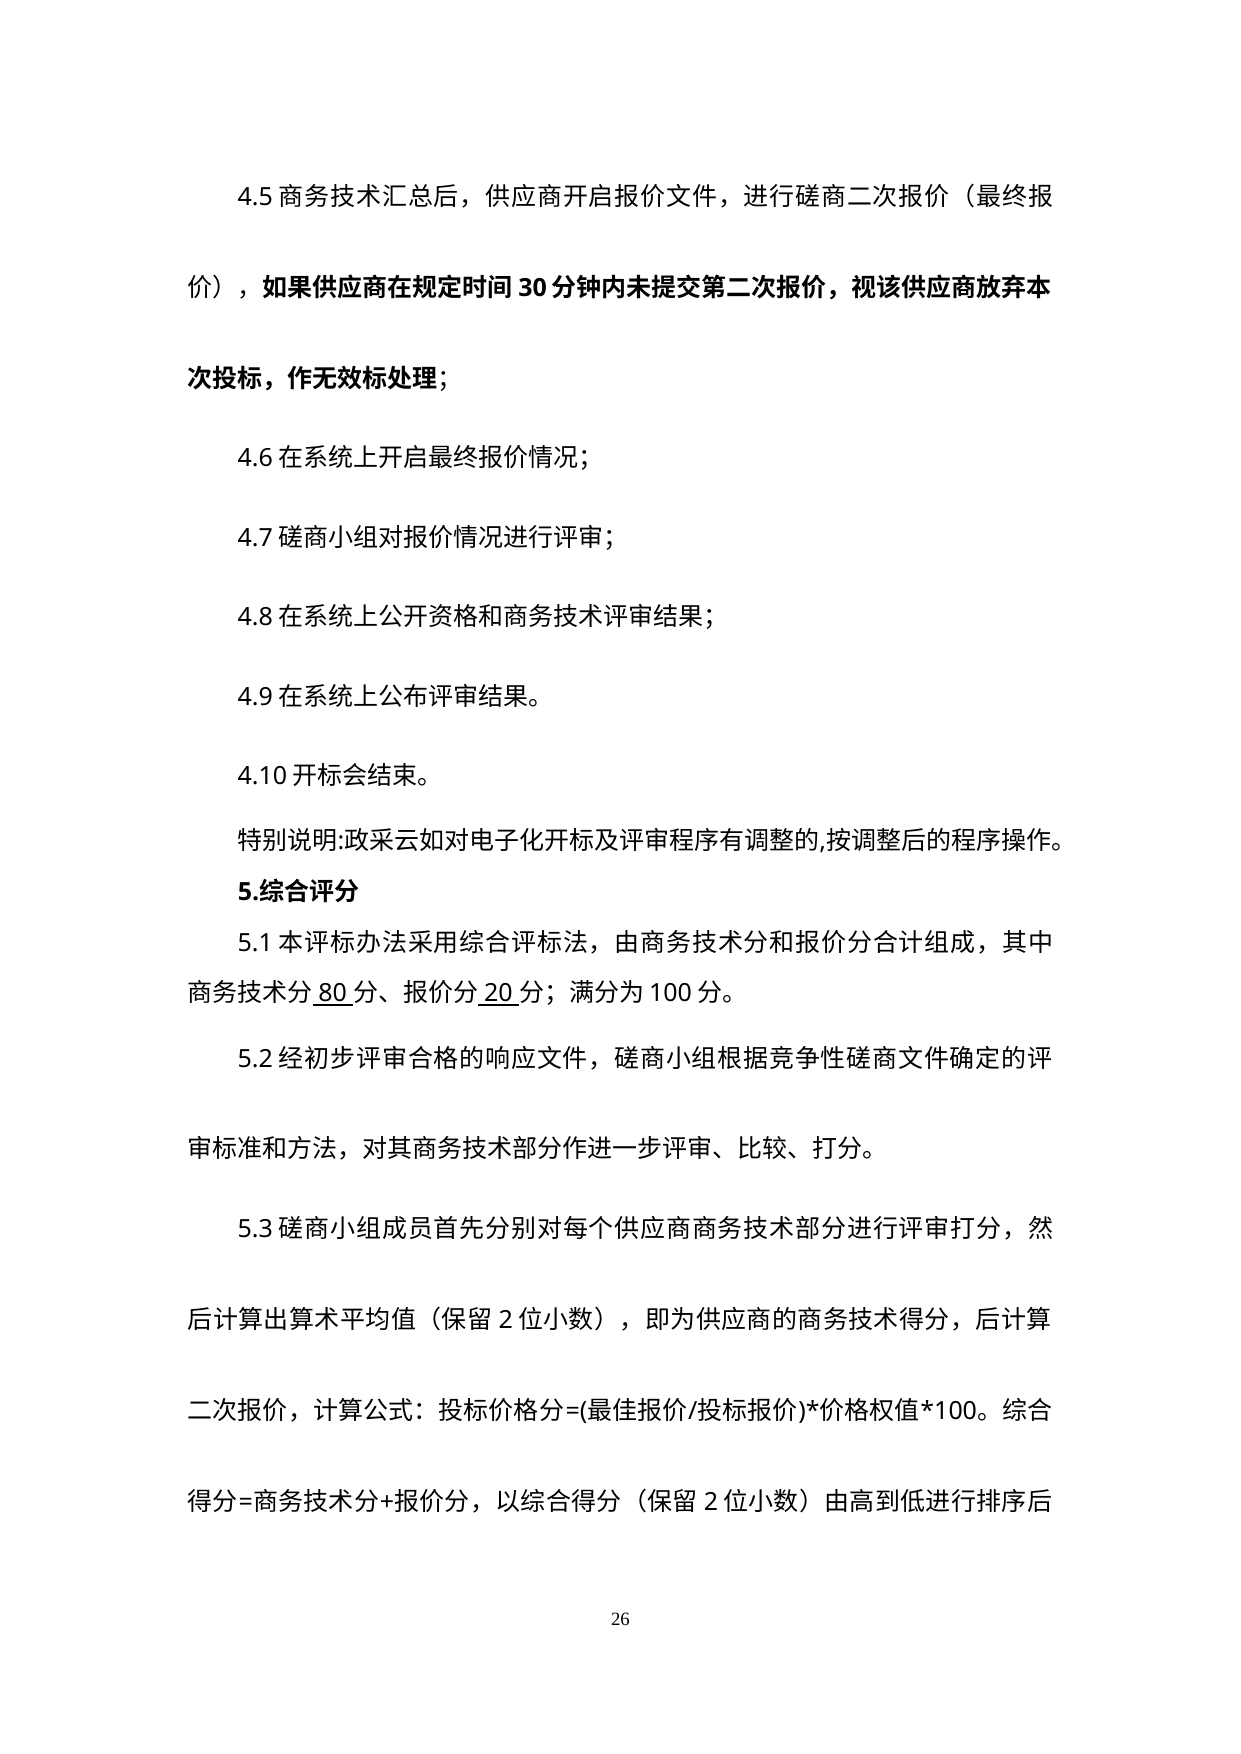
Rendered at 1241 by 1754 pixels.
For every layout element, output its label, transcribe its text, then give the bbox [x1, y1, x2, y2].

text 特别说明:政采云如对电子化开标及评审程序有调整的,按调整后的程序操作。 [187, 821, 1053, 857]
text 4.7磋商小组对报价情况进行评审； [187, 503, 1053, 568]
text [187, 1194, 1053, 1532]
text 5.综合评分 [187, 871, 1053, 908]
text 4.9在系统上公布评审结果。 [187, 662, 1053, 727]
text 5.2经初步评审合格的响应文件，磋商小组根据竞争性磋商文件确定的评审标准和方法，对其商务技术部分作进一步评审、比较、打分。 [187, 1024, 1053, 1179]
text 4.5商务技术汇总后，供应商开启报价文件，进行磋商二次报价（最终报价），如果供应商在规定时间30分钟内未提交第二次报价，视该供应商放弃本次投标，作无效标处理； [187, 162, 1053, 409]
text 5.1本评标办法采用综合评标法，由商务技术分和报价分合计组成，其中商务技术分 80 分、报价分 20 分；满分为100分。 [187, 922, 1053, 1009]
text 4.10开标会结束。 [187, 741, 1053, 806]
text 4.8在系统上公开资格和商务技术评审结果； [187, 582, 1053, 647]
text 4.6在系统上开启最终报价情况； [187, 423, 1053, 488]
